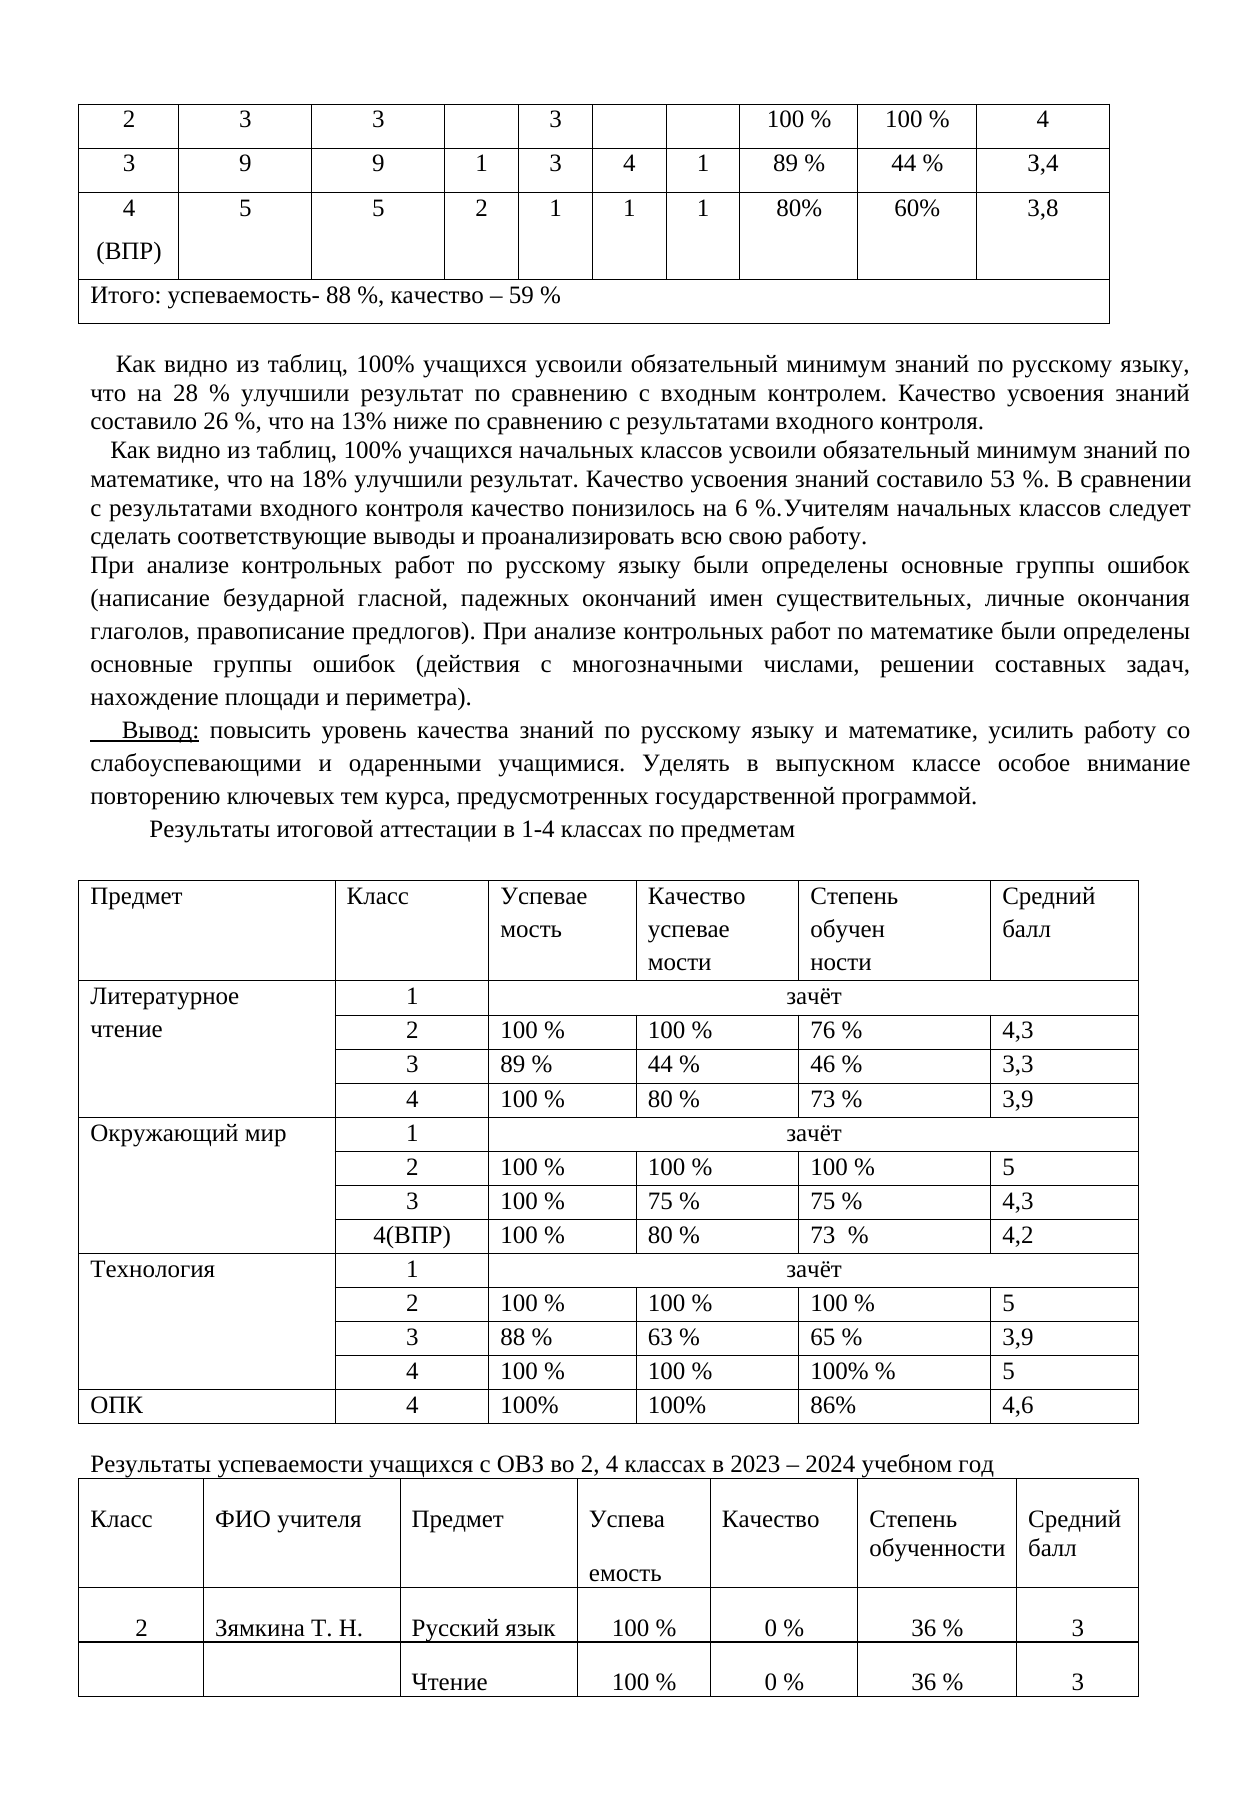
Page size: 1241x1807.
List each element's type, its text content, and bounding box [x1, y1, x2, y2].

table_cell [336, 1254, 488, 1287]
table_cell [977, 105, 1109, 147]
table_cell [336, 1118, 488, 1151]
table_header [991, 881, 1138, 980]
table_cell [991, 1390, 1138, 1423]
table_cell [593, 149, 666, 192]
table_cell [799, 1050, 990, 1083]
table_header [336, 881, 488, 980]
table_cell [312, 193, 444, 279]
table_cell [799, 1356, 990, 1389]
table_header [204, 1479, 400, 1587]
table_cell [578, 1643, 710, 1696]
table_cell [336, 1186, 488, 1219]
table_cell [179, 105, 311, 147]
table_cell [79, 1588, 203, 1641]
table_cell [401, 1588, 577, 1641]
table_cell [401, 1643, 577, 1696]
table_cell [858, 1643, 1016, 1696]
text Результаты итоговой аттестации в 1-4 классах по предметам [90, 814, 1191, 843]
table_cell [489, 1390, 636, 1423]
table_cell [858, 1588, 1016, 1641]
text Вывод: повысить уровень качества знаний по русскому языку и математике, усилить работу со слабоуспевающими и одаренными учащимися. Уделять в выпускном классе особое внимание повторению ключевых тем курса, предусмотренных государственной программой. [90, 715, 1191, 810]
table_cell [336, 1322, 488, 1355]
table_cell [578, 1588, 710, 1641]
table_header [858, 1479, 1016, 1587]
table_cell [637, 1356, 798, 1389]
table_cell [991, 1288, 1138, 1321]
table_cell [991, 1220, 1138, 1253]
text При анализе контрольных работ по русскому языку были определены основные группы ошибок (написание безударной гласной, падежных окончаний имен существительных, личные окончания глаголов, правописание предлогов). При анализе контрольных работ по математике были определены основные группы ошибок (действия с многозначными числами, решении составных задач, нахождение площади и периметра). [90, 550, 1191, 711]
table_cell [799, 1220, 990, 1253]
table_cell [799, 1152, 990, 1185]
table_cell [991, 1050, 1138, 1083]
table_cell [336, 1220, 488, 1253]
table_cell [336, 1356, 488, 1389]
text Результаты успеваемости учащихся с ОВЗ во 2, 4 классах в 2023 – 2024 учебном год [90, 1449, 1191, 1478]
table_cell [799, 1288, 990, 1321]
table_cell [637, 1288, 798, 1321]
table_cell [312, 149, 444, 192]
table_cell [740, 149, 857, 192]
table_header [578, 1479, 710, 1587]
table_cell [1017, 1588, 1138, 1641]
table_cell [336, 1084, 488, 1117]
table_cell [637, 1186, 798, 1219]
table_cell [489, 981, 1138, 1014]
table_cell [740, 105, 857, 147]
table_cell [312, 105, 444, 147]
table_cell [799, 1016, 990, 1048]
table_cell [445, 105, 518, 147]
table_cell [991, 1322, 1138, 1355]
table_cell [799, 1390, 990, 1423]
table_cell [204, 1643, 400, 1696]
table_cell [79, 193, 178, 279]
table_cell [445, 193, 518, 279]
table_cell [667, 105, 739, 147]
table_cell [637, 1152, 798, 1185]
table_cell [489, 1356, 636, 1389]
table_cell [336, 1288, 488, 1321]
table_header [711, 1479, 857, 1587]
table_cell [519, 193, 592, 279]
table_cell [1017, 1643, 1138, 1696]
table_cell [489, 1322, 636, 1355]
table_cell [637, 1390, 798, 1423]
text Как видно из таблиц, 100% учащихся усвоили обязательный минимум знаний по русскому языку, что на 28 % улучшили результат по сравнению с входным контролем. Качество усвоения знаний составило 26 %, что на 13% ниже по сравнению с результатами входного контроля. [90, 349, 1191, 435]
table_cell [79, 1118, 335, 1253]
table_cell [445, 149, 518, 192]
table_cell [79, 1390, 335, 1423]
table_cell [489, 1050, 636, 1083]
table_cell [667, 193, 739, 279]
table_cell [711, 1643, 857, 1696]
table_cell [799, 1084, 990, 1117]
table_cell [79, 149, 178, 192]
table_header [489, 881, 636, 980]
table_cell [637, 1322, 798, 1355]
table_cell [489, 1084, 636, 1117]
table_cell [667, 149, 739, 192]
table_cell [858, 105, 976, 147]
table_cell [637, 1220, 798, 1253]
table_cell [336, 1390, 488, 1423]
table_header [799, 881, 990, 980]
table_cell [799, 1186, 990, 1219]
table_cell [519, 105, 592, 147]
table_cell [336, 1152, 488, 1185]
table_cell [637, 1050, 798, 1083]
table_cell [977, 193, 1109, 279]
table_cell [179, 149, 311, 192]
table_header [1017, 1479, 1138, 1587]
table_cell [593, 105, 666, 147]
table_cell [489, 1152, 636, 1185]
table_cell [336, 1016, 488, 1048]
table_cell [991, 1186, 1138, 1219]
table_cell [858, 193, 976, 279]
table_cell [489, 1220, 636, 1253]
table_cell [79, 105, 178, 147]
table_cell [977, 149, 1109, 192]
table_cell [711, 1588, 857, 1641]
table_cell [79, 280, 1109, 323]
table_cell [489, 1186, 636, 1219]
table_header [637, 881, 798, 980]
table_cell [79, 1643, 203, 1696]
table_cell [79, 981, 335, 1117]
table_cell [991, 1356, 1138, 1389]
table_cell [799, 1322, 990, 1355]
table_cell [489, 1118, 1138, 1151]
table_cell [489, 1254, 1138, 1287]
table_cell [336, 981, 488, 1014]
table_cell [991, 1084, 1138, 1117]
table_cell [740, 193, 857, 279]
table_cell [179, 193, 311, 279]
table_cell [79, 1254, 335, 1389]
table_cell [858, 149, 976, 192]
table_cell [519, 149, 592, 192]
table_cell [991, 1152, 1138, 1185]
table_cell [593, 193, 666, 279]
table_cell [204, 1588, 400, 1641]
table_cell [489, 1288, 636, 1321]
text Как видно из таблиц, 100% учащихся начальных классов усвоили обязательный минимум знаний по математике, что на 18% улучшили результат. Качество усвоения знаний составило 53 %. В сравнении с результатами входного контроля качество понизилось на 6 %.Учителям начальных классов следует сделать соответствующие выводы и проанализировать всю свою работу. [90, 435, 1191, 550]
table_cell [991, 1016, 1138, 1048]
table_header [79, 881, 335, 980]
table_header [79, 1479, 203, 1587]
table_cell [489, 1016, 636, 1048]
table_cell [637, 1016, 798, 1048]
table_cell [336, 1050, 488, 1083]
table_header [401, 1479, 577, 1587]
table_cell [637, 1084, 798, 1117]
